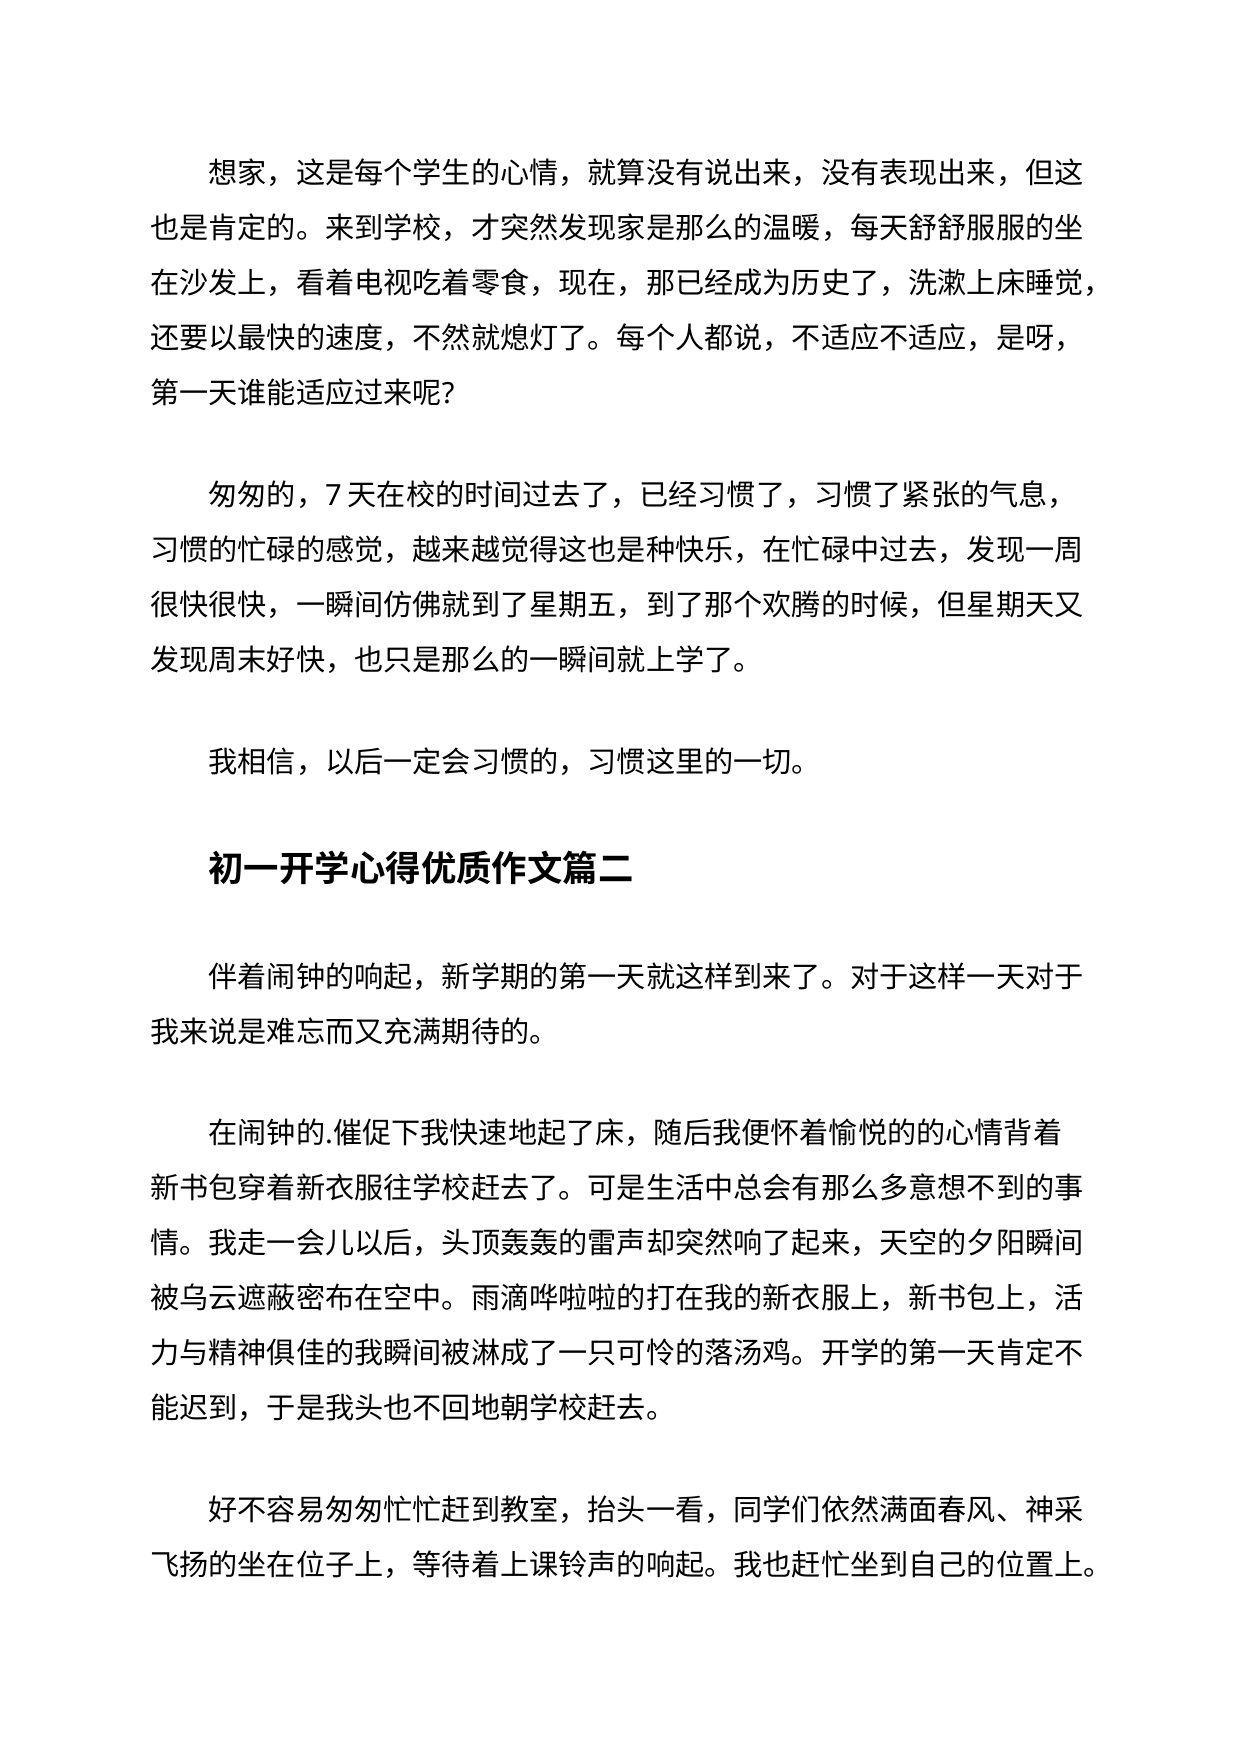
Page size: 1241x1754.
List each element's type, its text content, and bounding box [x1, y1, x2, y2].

text 初一开学心得优质作文篇二 [150, 840, 1090, 891]
text 我相信，以后一定会习惯的，习惯这里的一切。 [150, 738, 1090, 780]
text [150, 1486, 1090, 1583]
text 伴着闹钟的响起，新学期的第一天就这样到来了。对于这样一天对于我来说是难忘而又充满期待的。 [150, 953, 1090, 1051]
text 在闹钟的.催促下我快速地起了床，随后我便怀着愉悦的的心情背着新书包穿着新衣服往学校赶去了。可是生活中总会有那么多意想不到的事情。我走一会儿以后，头顶轰轰的雷声却突然响了起来，天空的夕阳瞬间被乌云遮蔽密布在空中。雨滴哗啦啦的打在我的新衣服上，新书包上，活力与精神俱佳的我瞬间被淋成了一只可怜的落汤鸡。开学的第一天肯定不能迟到，于是我头也不回地朝学校赶去。 [150, 1110, 1090, 1427]
text 想家，这是每个学生的心情，就算没有说出来，没有表现出来，但这也是肯定的。来到学校，才突然发现家是那么的温暖，每天舒舒服服的坐在沙发上，看着电视吃着零食，现在，那已经成为历史了，洗漱上床睡觉，还要以最快的速度，不然就熄灯了。每个人都说，不适应不适应，是呀，第一天谁能适应过来呢? [150, 150, 1090, 412]
text 匆匆的，7天在校的时间过去了，已经习惯了，习惯了紧张的气息，习惯的忙碌的感觉，越来越觉得这也是种快乐，在忙碌中过去，发现一周很快很快，一瞬间仿佛就到了星期五，到了那个欢腾的时候，但星期天又发现周末好快，也只是那么的一瞬间就上学了。 [150, 472, 1090, 679]
